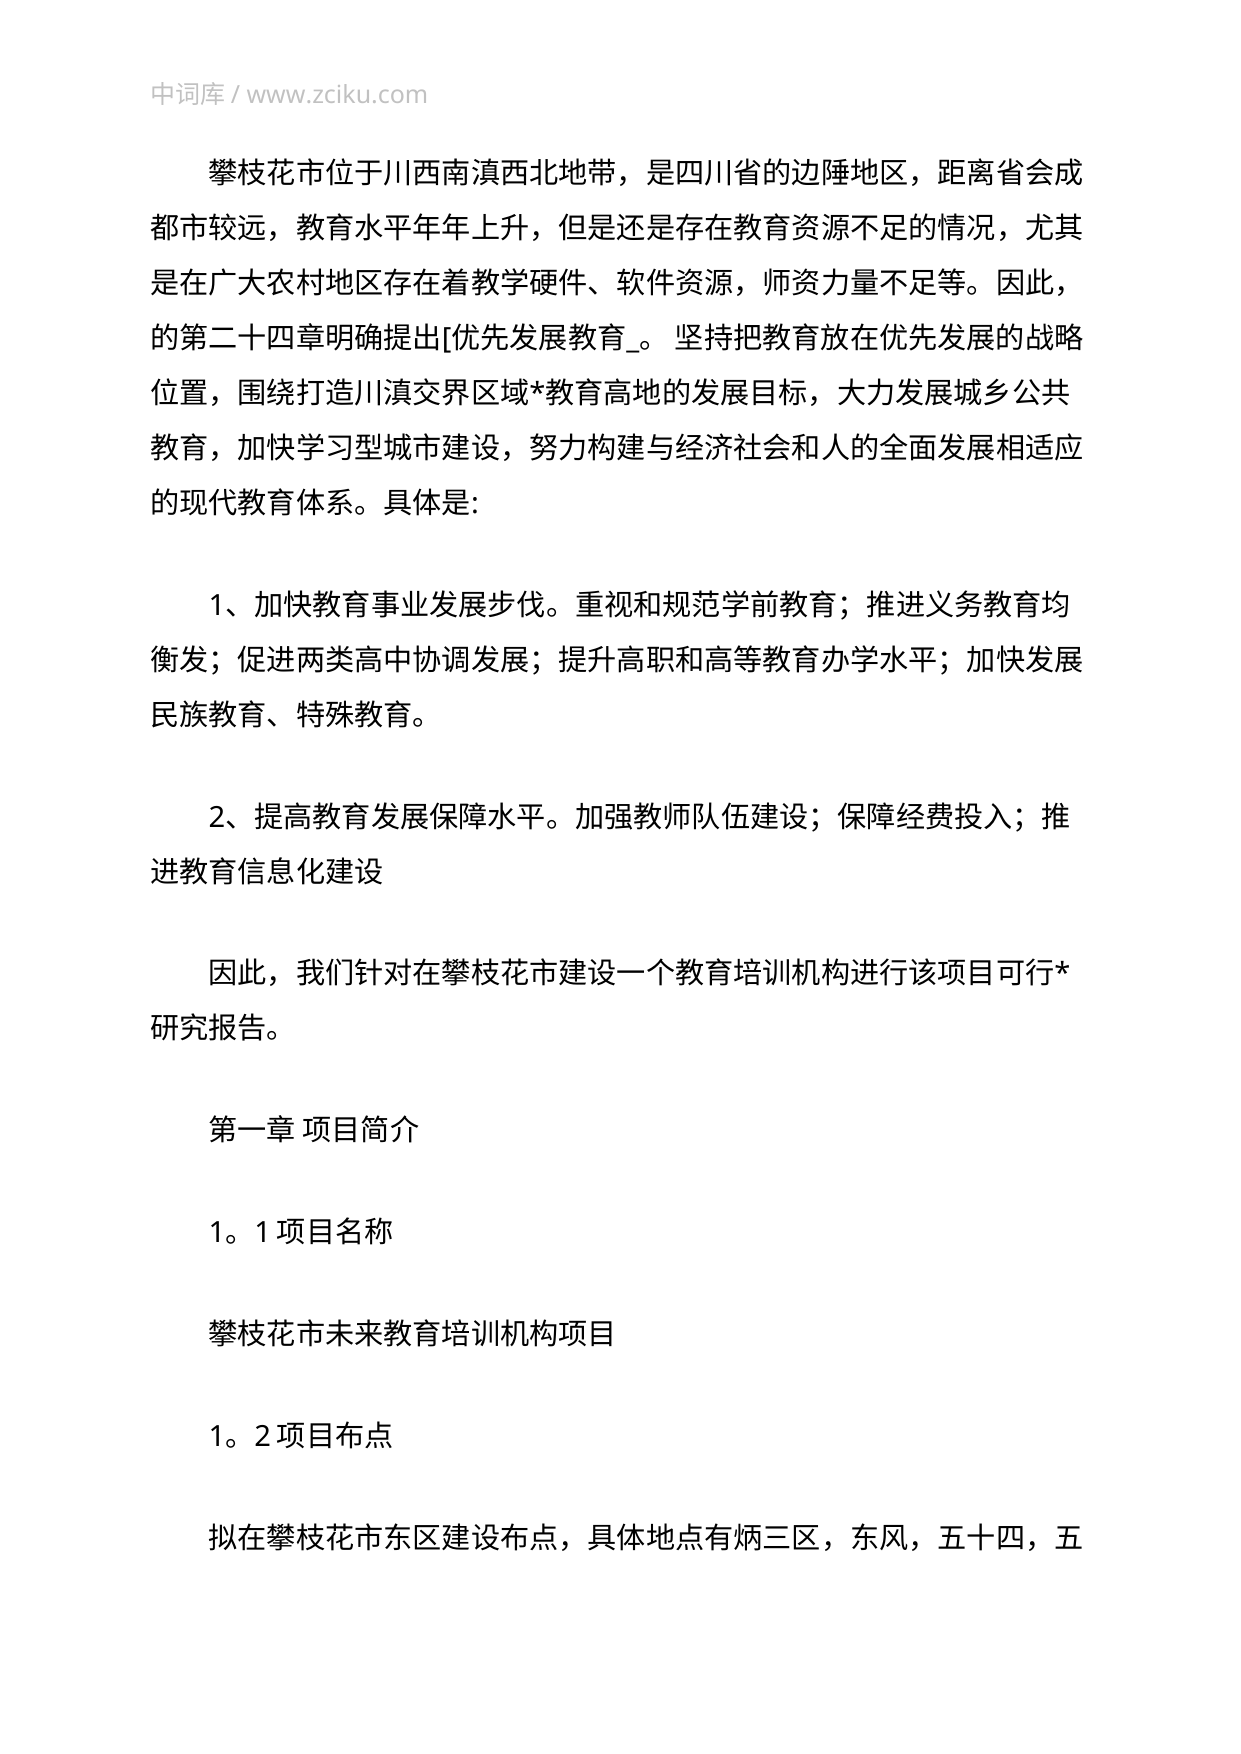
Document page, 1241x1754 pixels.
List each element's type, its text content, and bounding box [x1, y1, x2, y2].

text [150, 1514, 1090, 1557]
text 因此，我们针对在攀枝花市建设一个教育培训机构进行该项目可行*研究报告。 [150, 950, 1090, 1047]
text 攀枝花市位于川西南滇西北地带，是四川省的边陲地区，距离省会成都市较远，教育水平年年上升，但是还是存在教育资源不足的情况，尤其是在广大农村地区存在着教学硬件、软件资源，师资力量不足等。因此，的第二十四章明确提出[优先发展教育_。 坚持把教育放在优先发展的战略位置，围绕打造川滇交界区域*教育高地的发展目标，大力发展城乡公共教育，加快学习型城市建设，努力构建与经济社会和人的全面发展相适应的现代教育体系。具体是: [150, 150, 1090, 522]
text 1。2项目布点 [150, 1412, 1090, 1455]
text 2、提高教育发展保障水平。加强教师队伍建设；保障经费投入；推进教育信息化建设 [150, 793, 1090, 891]
text 1。1项目名称 [150, 1208, 1090, 1251]
text 攀枝花市未来教育培训机构项目 [150, 1311, 1090, 1353]
text 1、加快教育事业发展步伐。重视和规范学前教育；推进义务教育均衡发；促进两类高中协调发展；提升高职和高等教育办学水平；加快发展民族教育、特殊教育。 [150, 582, 1090, 734]
text 第一章 项目简介 [150, 1107, 1090, 1149]
